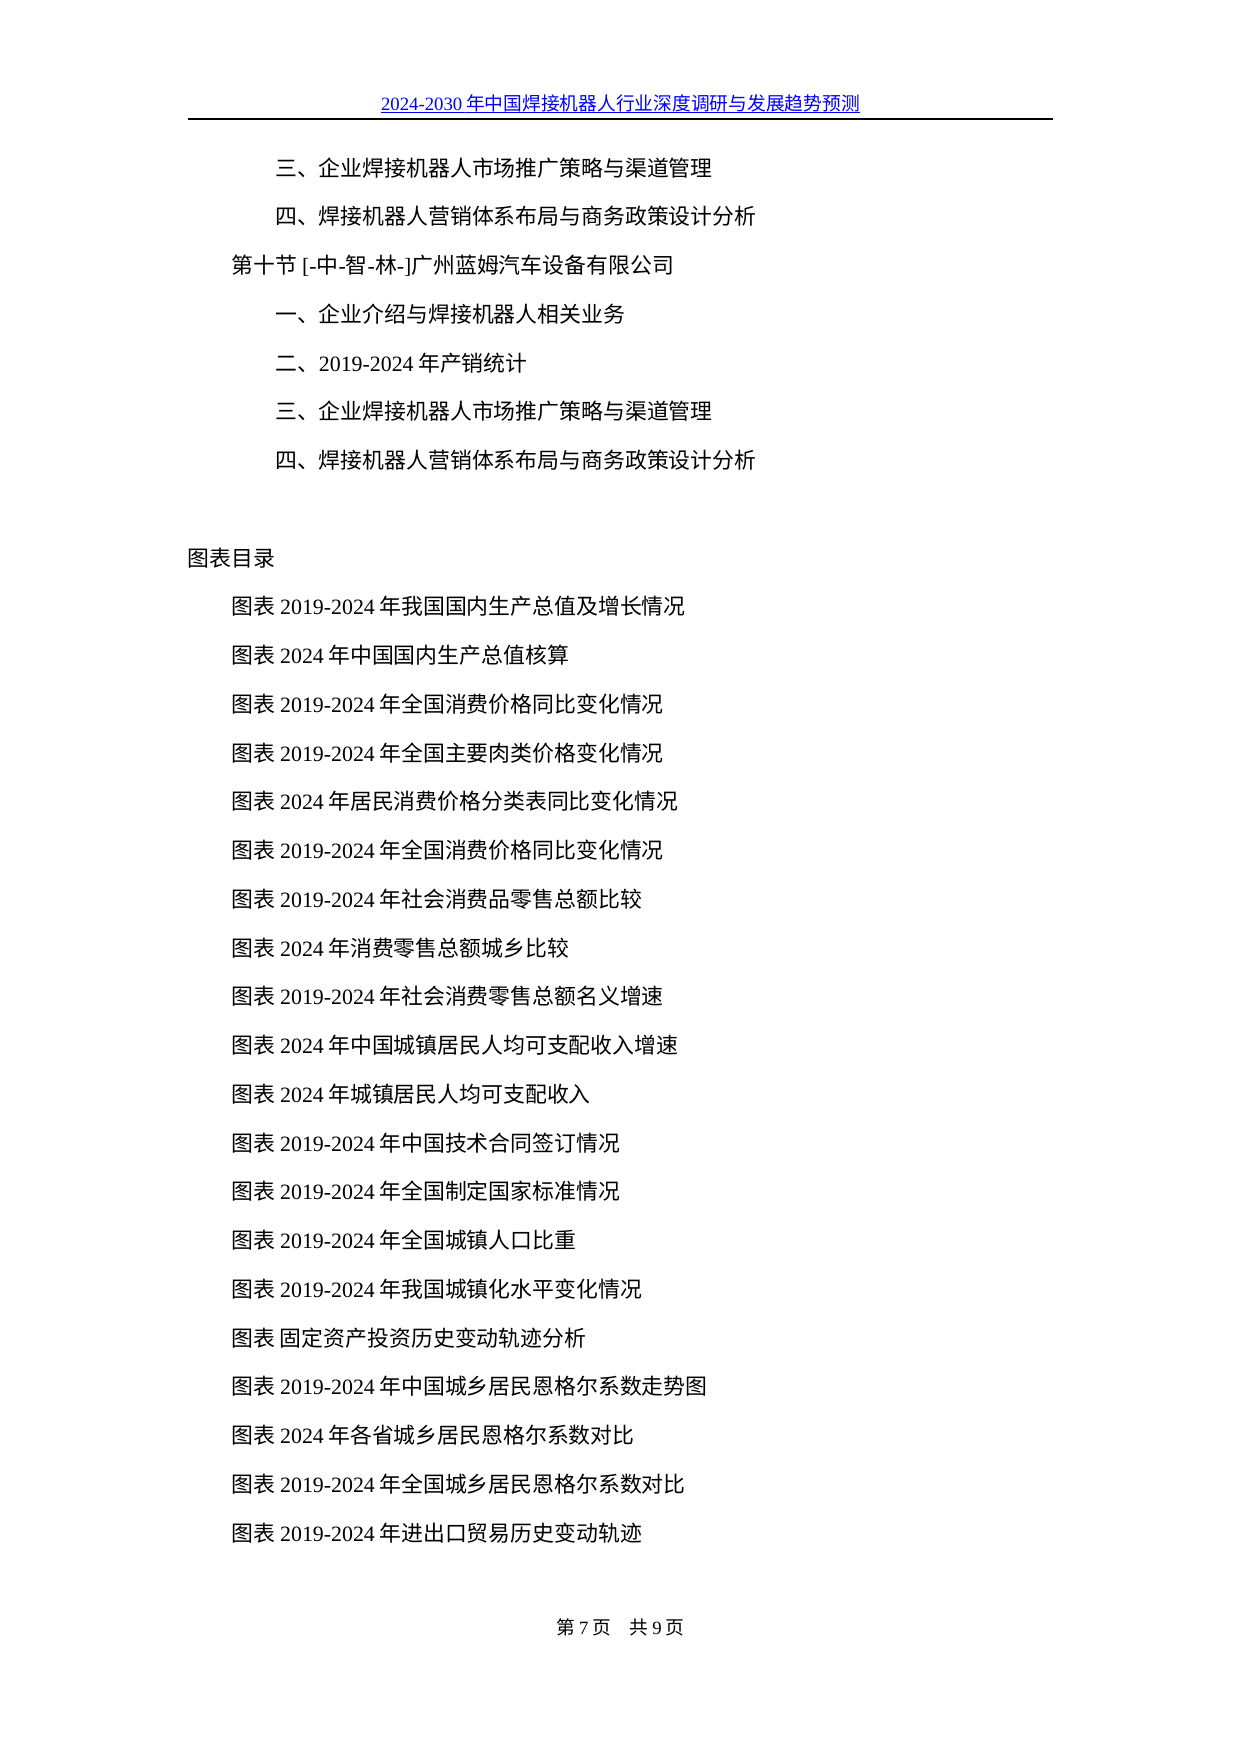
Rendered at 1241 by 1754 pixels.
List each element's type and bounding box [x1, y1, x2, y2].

text [187, 150, 1053, 1548]
